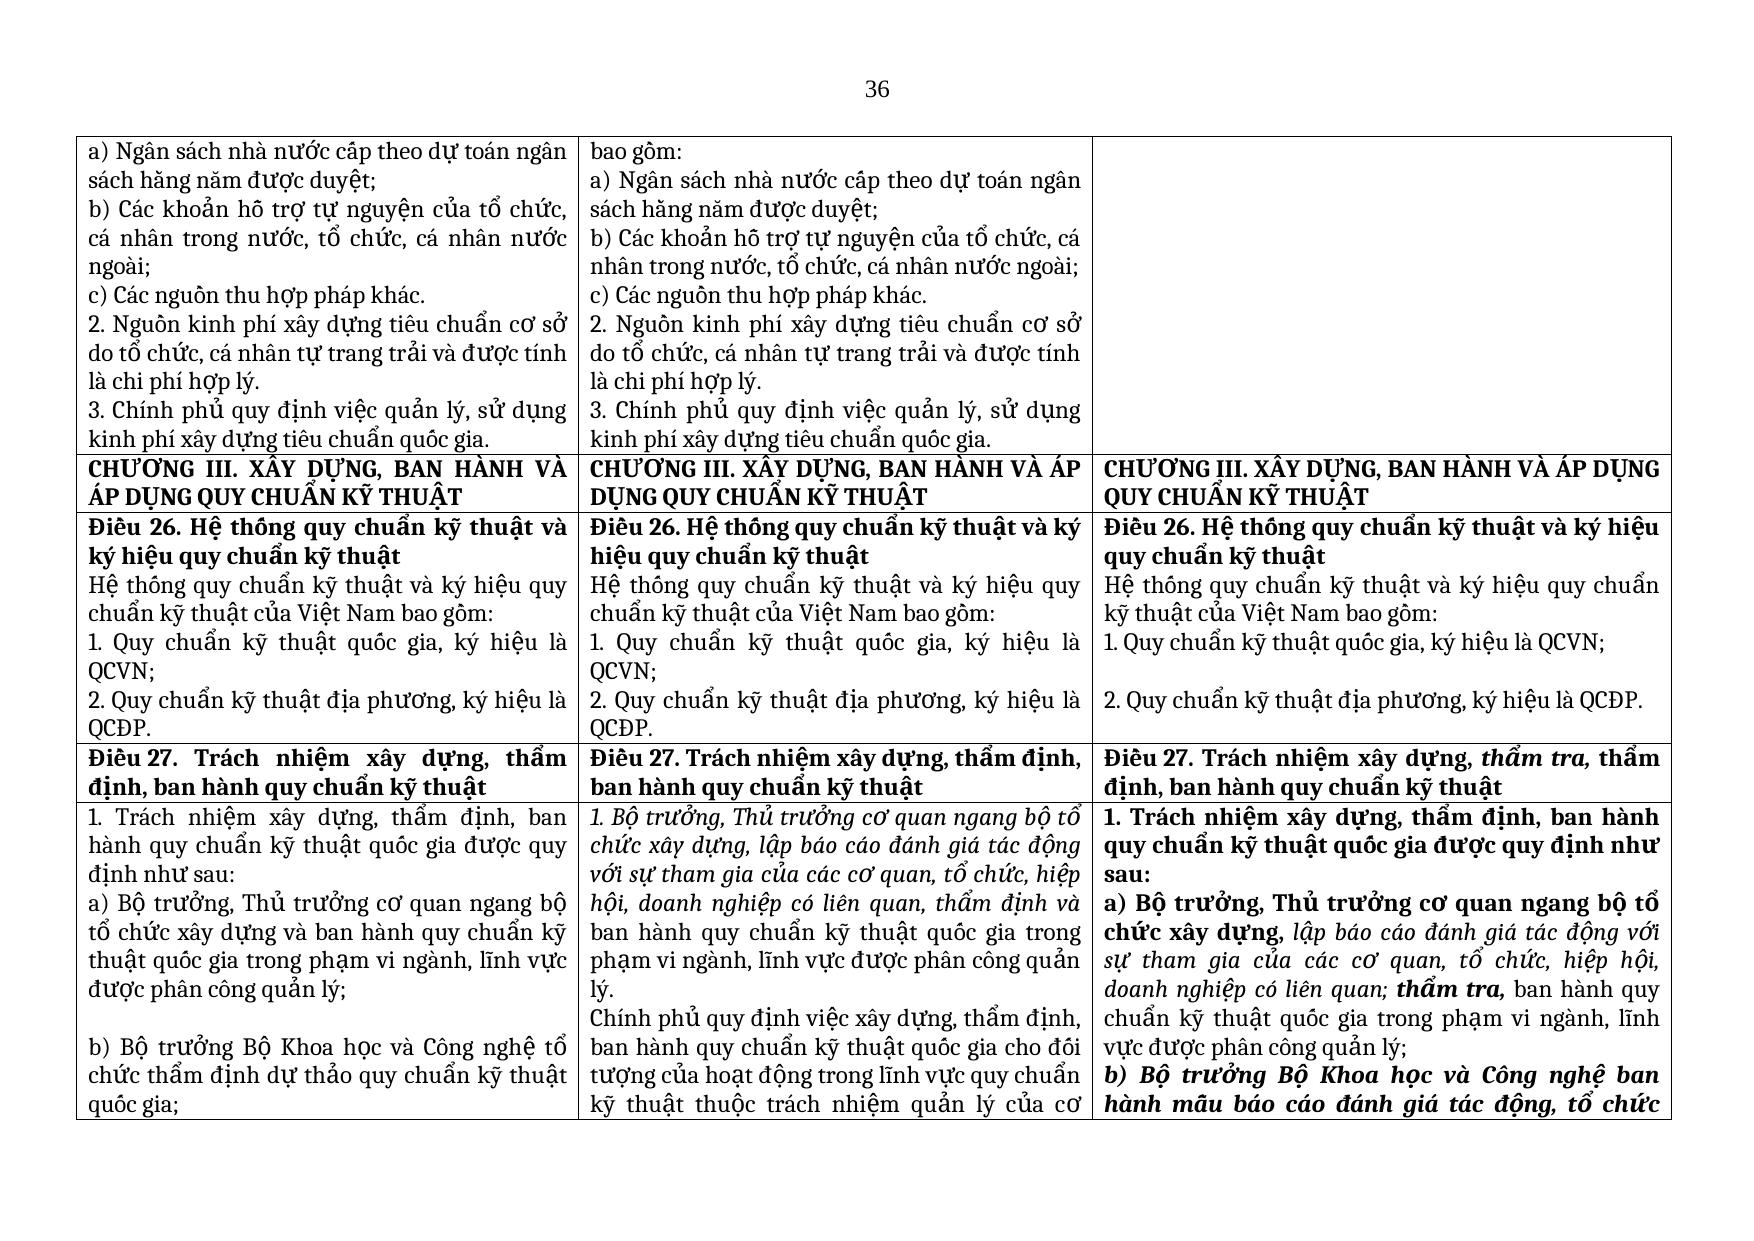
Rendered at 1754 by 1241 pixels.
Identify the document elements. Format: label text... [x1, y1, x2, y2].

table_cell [579, 137, 1092, 453]
table_cell Điều 26. Hệ thống quy chuẩn kỹ thuật và ký hiệu quy chuẩn kỹ thuật Hệ thống quy chuẩn kỹ thuật và ký hiệu quy chuẩn kỹ thuật của Việt Nam bao gồm: 1. Quy chuẩn kỹ thuật quốc gia, ký hiệu là QCVN; 2. Quy chuẩn kỹ thuật địa phương, ký hiệu là QCĐP. [77, 513, 578, 743]
table_cell CHƯƠNG III. XÂY DỰNG, BAN HÀNH VÀ ÁP DỤNG QUY CHUẨN KỸ THUẬT [579, 455, 1092, 512]
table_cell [579, 803, 1092, 1119]
table_cell CHƯƠNG III. XÂY DỰNG, BAN HÀNH VÀ ÁP DỤNG QUY CHUẨN KỸ THUẬT [77, 455, 578, 512]
table_cell Điều 26. Hệ thống quy chuẩn kỹ thuật và ký hiệu quy chuẩn kỹ thuật Hệ thống quy chuẩn kỹ thuật và ký hiệu quy chuẩn kỹ thuật của Việt Nam bao gồm: 1. Quy chuẩn kỹ thuật quốc gia, ký hiệu là QCVN; 2. Quy chuẩn kỹ thuật địa phương, ký hiệu là QCĐP. [579, 513, 1092, 743]
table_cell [77, 803, 578, 1119]
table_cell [1093, 137, 1671, 453]
table_cell Điều 27. Trách nhiệm xây dựng, thẩm tra, thẩm định, ban hành quy chuẩn kỹ thuật [1093, 744, 1671, 802]
table_cell Điều 26. Hệ thống quy chuẩn kỹ thuật và ký hiệu quy chuẩn kỹ thuật Hệ thống quy chuẩn kỹ thuật và ký hiệu quy chuẩn kỹ thuật của Việt Nam bao gồm: 1. Quy chuẩn kỹ thuật quốc gia, ký hiệu là QCVN; 2. Quy chuẩn kỹ thuật địa phương, ký hiệu là QCĐP. [1093, 513, 1671, 743]
table_cell CHƯƠNG III. XÂY DỰNG, BAN HÀNH VÀ ÁP DỤNG QUY CHUẨN KỸ THUẬT [1093, 455, 1671, 512]
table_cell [1093, 803, 1671, 1119]
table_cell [77, 137, 578, 453]
table_cell Điều 27. Trách nhiệm xây dựng, thẩm định, ban hành quy chuẩn kỹ thuật [77, 744, 578, 802]
table_cell Điều 27. Trách nhiệm xây dựng, thẩm định, ban hành quy chuẩn kỹ thuật [579, 744, 1092, 802]
